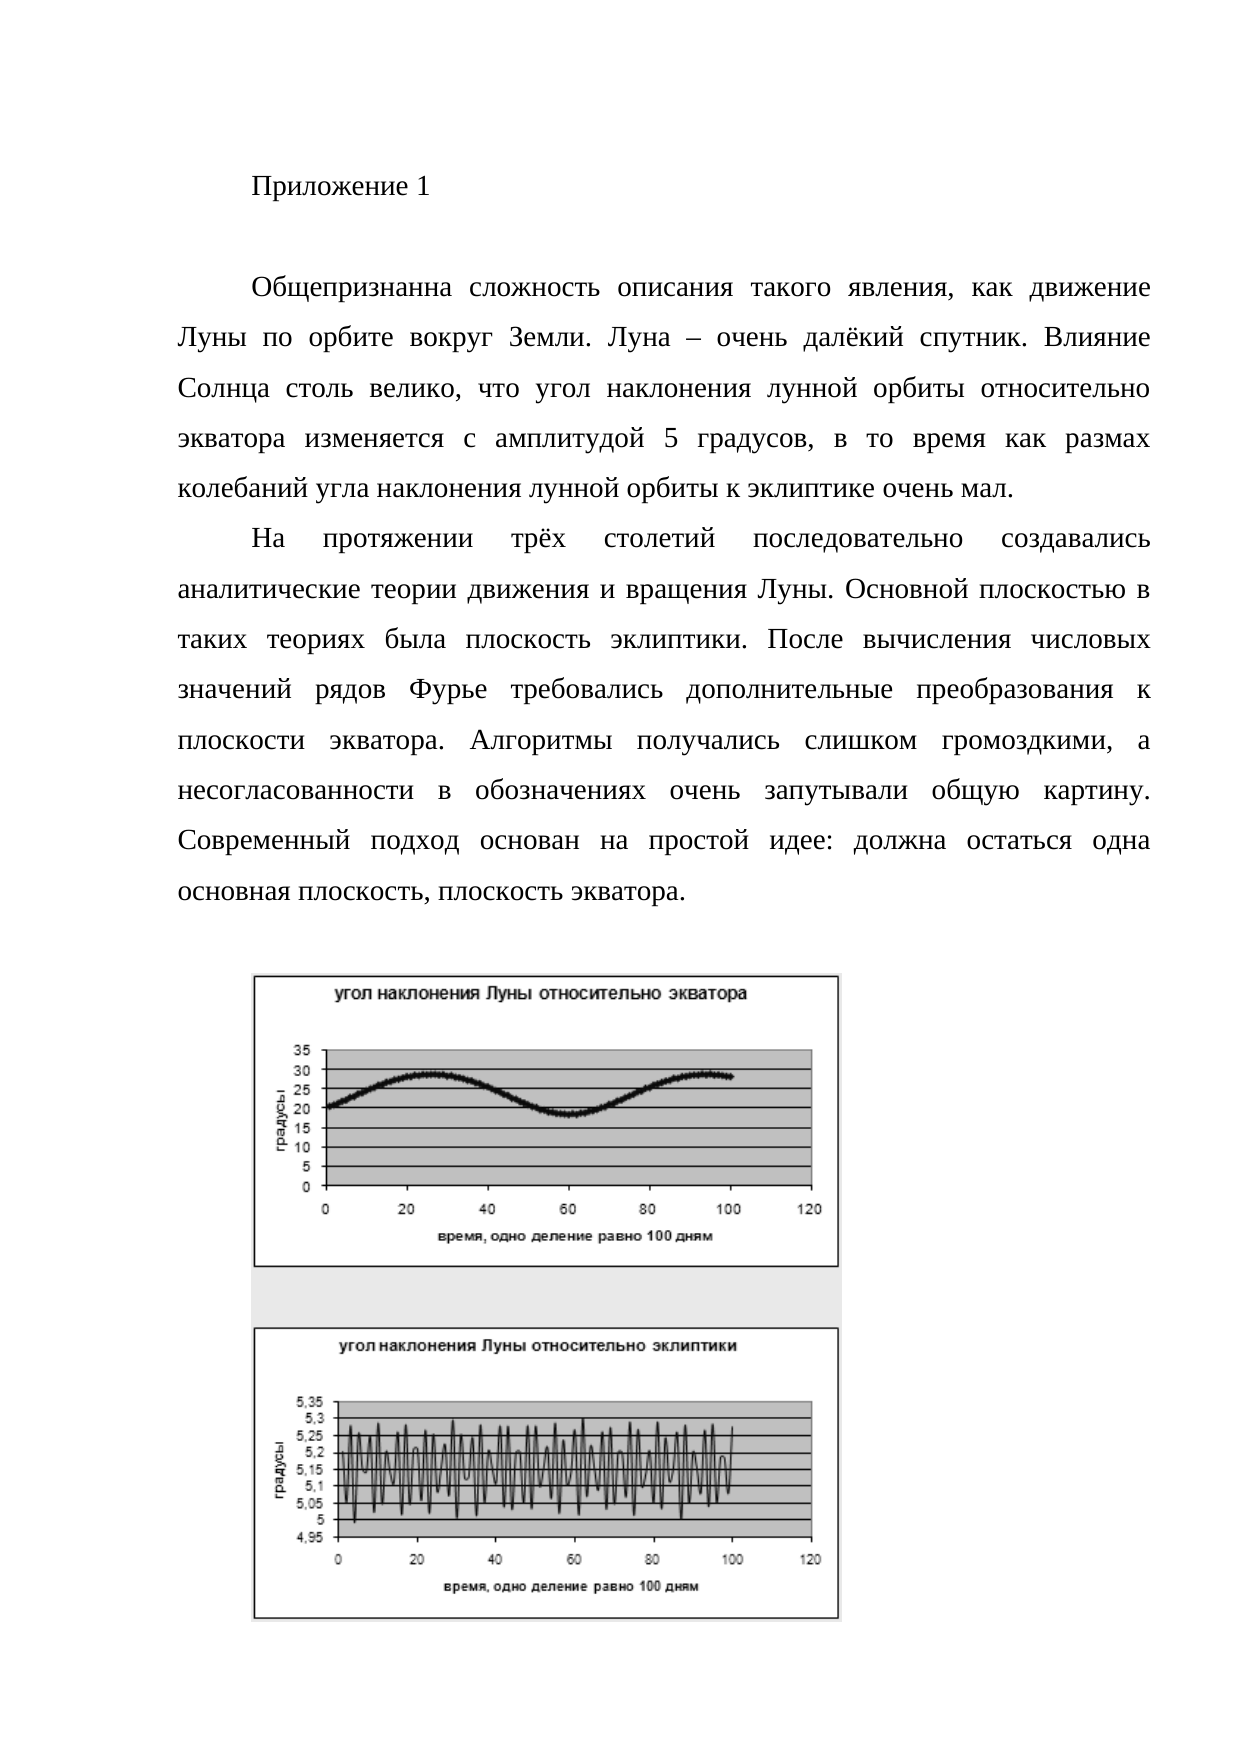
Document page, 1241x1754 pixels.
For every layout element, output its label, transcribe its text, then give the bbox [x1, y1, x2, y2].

text Приложение 1 [177, 168, 1152, 202]
text На протяжении трёх столетий последовательно создавались аналитические теории движения и вращения Луны. Основной плоскостью в таких теориях была плоскость эклиптики. После вычисления числовых значений рядов Фурье требовались дополнительные преобразования к плоскости экватора. Алгоритмы получались слишком громоздкими, а несогласованности в обозначениях очень запутывали общую картину. Современный подход основан на простой идее: должна остаться одна основная плоскость, плоскость экватора. [177, 521, 1152, 906]
text Общепризнанна сложность описания такого явления, как движение Луны по орбите вокруг Земли. Луна – очень далёкий спутник. Влияние Солнца столь велико, что угол наклонения лунной орбиты относительно экватора изменяется с амплитудой 5 градусов, в то время как размах колебаний угла наклонения лунной орбиты к эклиптике очень мал. [177, 269, 1152, 504]
picture [251, 973, 842, 1622]
